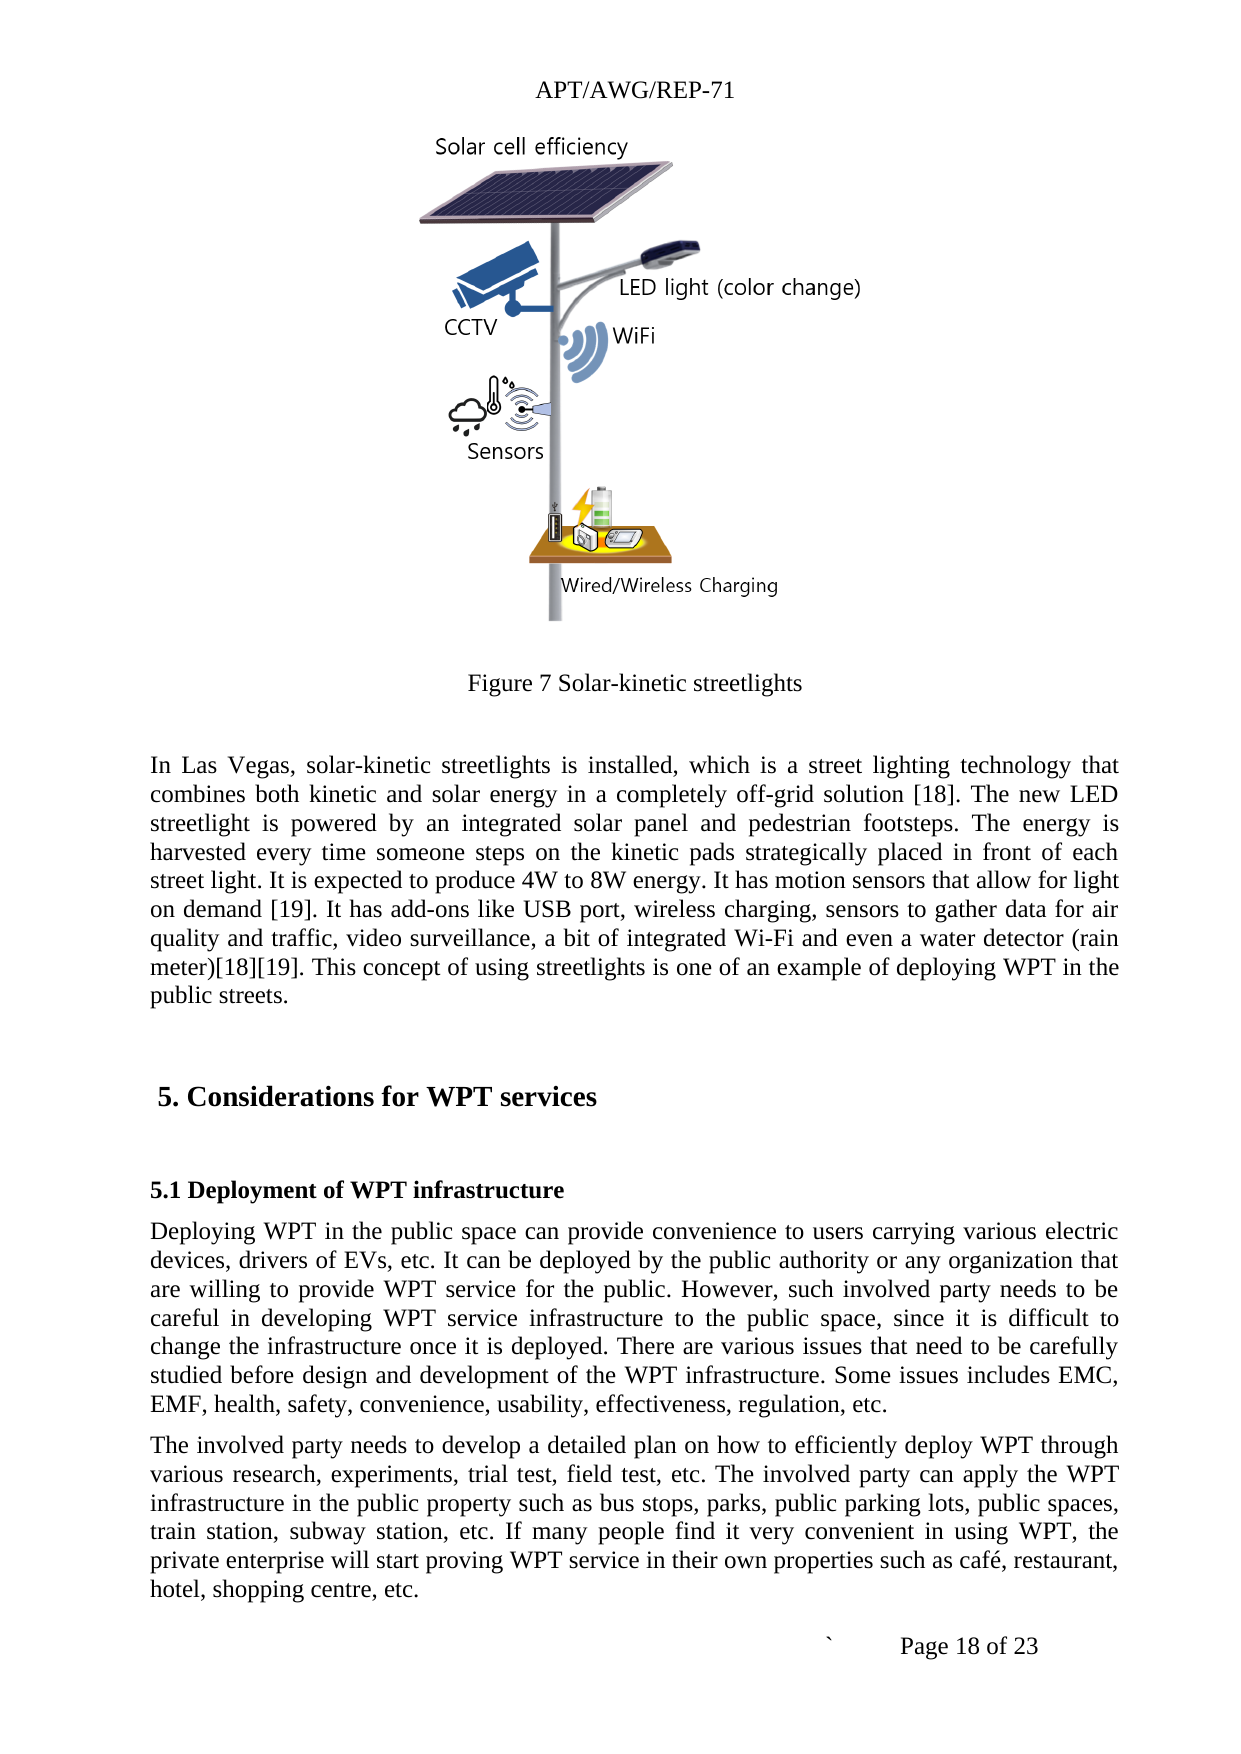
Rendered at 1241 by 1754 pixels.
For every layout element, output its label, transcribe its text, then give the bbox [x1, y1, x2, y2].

subtitle 5.1 Deployment of WPT infrastructure [150, 1175, 1120, 1204]
text Deploying WPT in the public space can provide convenience to users carrying various electric devices, drivers of EVs, etc. It can be deployed by the public authority or any organization that are willing to provide WPT service for the public. However, such involved party needs to be careful in developing WPT service infrastructure to the public space, since it is difficult to change the infrastructure once it is deployed. There are various issues that need to be carefully studied before design and development of the WPT infrastructure. Some issues includes EMC, EMF, health, safety, convenience, usability, effectiveness, regulation, etc. [150, 1216, 1120, 1418]
text Figure 7 Solar-kinetic streetlights [150, 668, 1120, 697]
text In Las Vegas, solar-kinetic streetlights is installed, which is a street lighting technology that combines both kinetic and solar energy in a completely off-grid solution [18]. The new LED streetlight is powered by an integrated solar panel and pedestrian footsteps. The energy is harvested every time someone steps on the kinetic pads strategically placed in front of each street light. It is expected to produce 4W to 8W energy. It has motion sensors that allow for light on demand [19]. It has add-ons like USB port, wireless charging, sensors to gather data for air quality and traffic, video surveillance, a bit of integrated Wi-Fi and even a water detector (rain meter)[18][19]. This concept of using streetlights is one of an example of deploying WPT in the public streets. [150, 750, 1120, 1009]
subtitle 5. Considerations for WPT services [150, 1079, 1120, 1113]
picture [399, 124, 872, 656]
text The involved party needs to develop a detailed plan on how to efficiently deploy WPT through various research, experiments, trial test, field test, etc. The involved party can apply the WPT infrastructure in the public property such as bus stops, parks, public parking lots, public spaces, train station, subway station, etc. If many people find it very convenient in using WPT, the private enterprise will start proving WPT service in their own properties such as café, restaurant, hotel, shopping centre, etc. [150, 1430, 1120, 1603]
